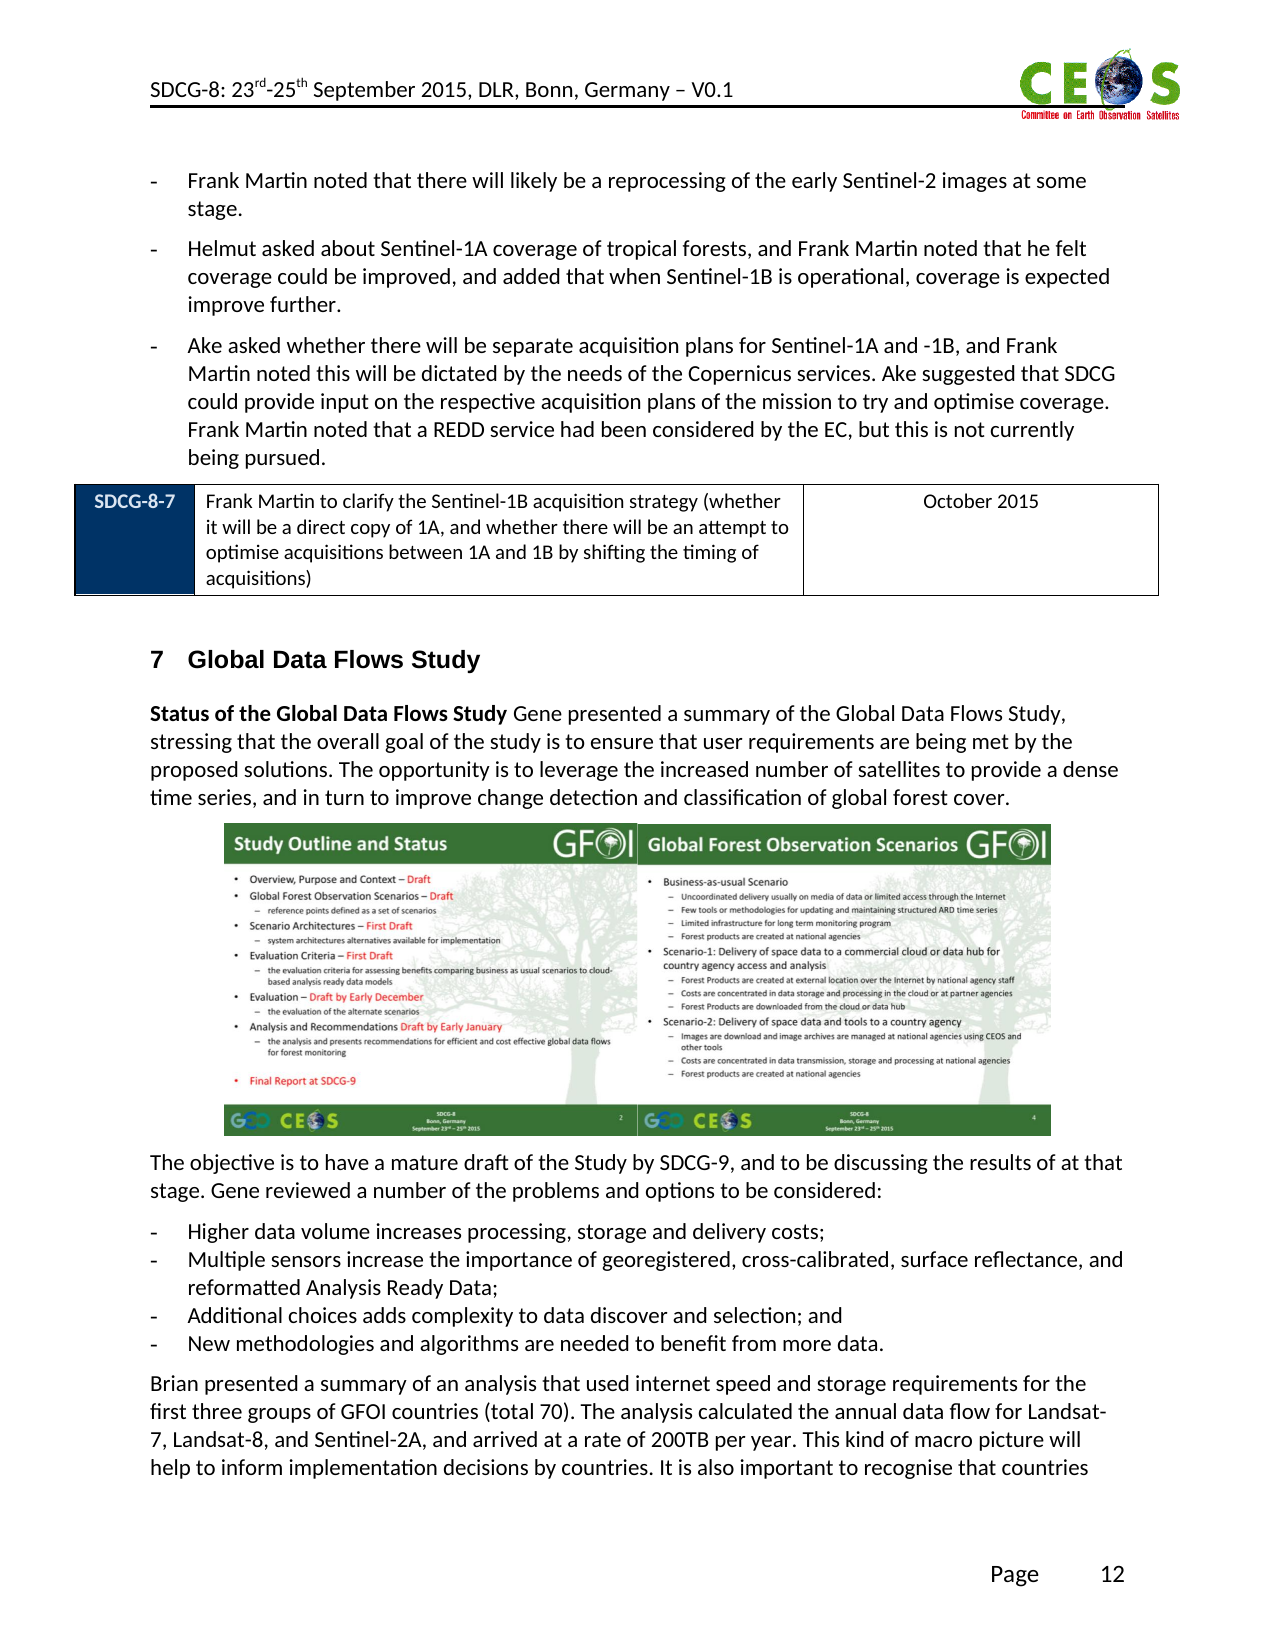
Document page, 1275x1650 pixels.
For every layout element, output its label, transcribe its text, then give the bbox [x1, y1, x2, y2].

text The objective is to have a mature draft of the Study by SDCG-9, and to be discussing the results of at that stage. Gene reviewed a number of the problems and options to be considered: [150, 1148, 1125, 1204]
list Ake asked whether there will be separate acquisition plans for Sentinel-1A and -1B, and Frank Martin noted this will be dictated by the needs of the Copernicus services. Ake suggested that SDCG could provide input on the respective acquisition plans of the mission to try and optimise coverage. Frank Martin noted that a REDD service had been considered by the EC, but this is not currently being pursued. [150, 331, 1125, 471]
picture [1008, 45, 1189, 136]
text Status of the Global Data Flows Study Gene presented a summary of the Global Data Flows Study, stressing that the overall goal of the study is to ensure that user requirements are being met by the proposed solutions. The opportunity is to leverage the increased number of satellites to provide a dense time series, and in turn to improve change detection and classification of global forest cover. [150, 699, 1125, 811]
list Helmut asked about Sentinel-1A coverage of tropical forests, and Frank Martin noted that he felt coverage could be improved, and added that when Sentinel-1B is operational, coverage is expected improve further. [150, 234, 1125, 318]
table_header Frank Martin to clarify the Sentinel-1B acquisition strategy (whether it will be a direct copy of 1A, and whether there will be an attempt to optimise acquisitions between 1A and 1B by shifting the timing of acquisitions) [195, 485, 803, 594]
list New methodologies and algorithms are needed to benefit from more data. [150, 1329, 1125, 1357]
list Frank Martin noted that there will likely be a reprocessing of the early Sentinel-2 images at some stage. [150, 166, 1125, 222]
list Additional choices adds complexity to data discover and selection; and [150, 1301, 1125, 1329]
table_header SDCG-8-7 [76, 485, 194, 594]
list Multiple sensors increase the importance of georegistered, cross-calibrated, surface reflectance, and reformatted Analysis Ready Data; [150, 1245, 1125, 1301]
table_header October 2015 [804, 485, 1158, 594]
picture [224, 823, 1051, 1136]
subtitle Global Data Flows Study [150, 646, 1125, 674]
list Higher data volume increases processing, storage and delivery costs; [150, 1217, 1125, 1245]
